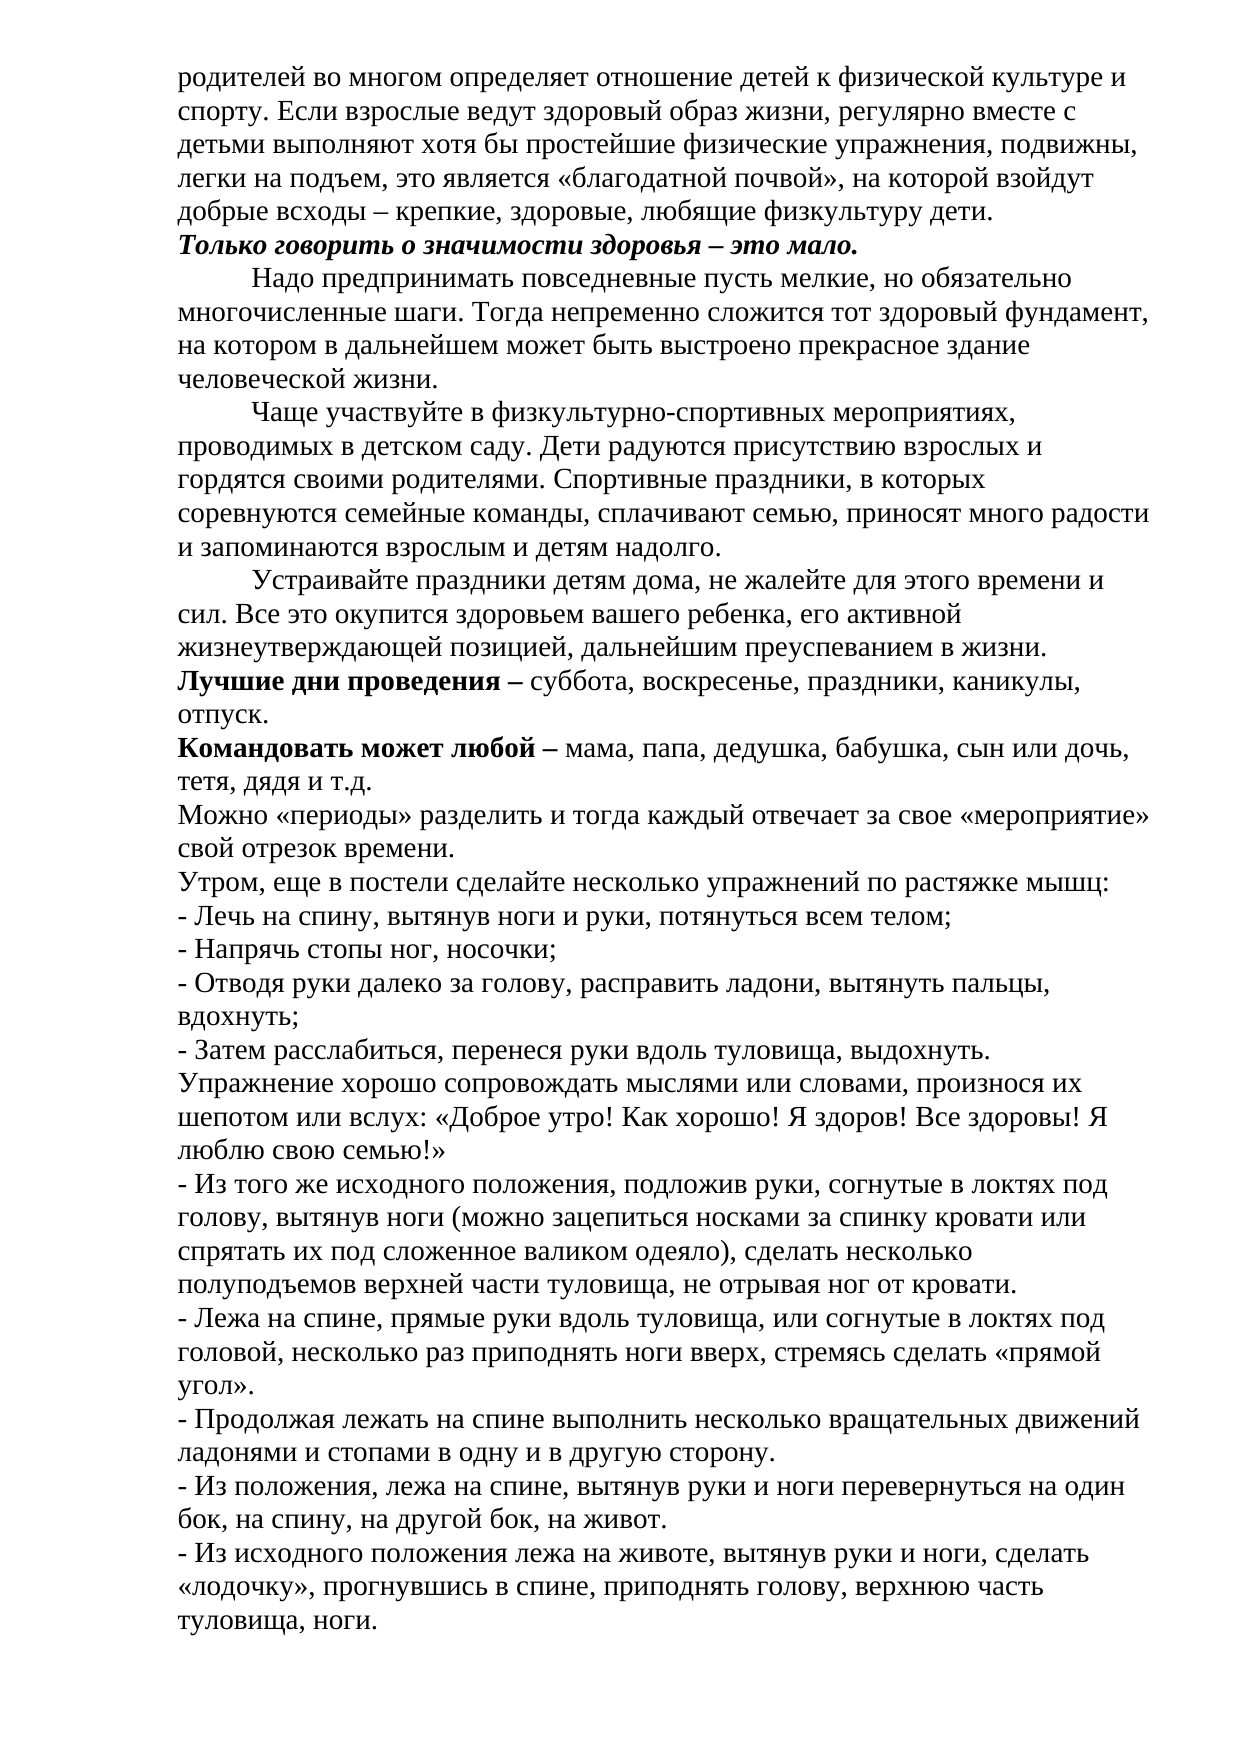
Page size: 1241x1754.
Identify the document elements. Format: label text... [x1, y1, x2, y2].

text Упражнение хорошо сопровождать мыслями или словами, произнося их шепотом или вслух: «Доброе утро! Как хорошо! Я здоров! Все здоровы! Я люблю свою семью!» [177, 1065, 1152, 1166]
text Только говорить о значимости здоровья – это мало. [177, 227, 1152, 260]
text - Лежа на спине, прямые руки вдоль туловища, или согнутые в локтях под головой, несколько раз приподнять ноги вверх, стремясь сделать «прямой угол». [177, 1300, 1152, 1401]
text - Из положения, лежа на спине, вытянув руки и ноги перевернуться на один бок, на спину, на другой бок, на живот. [177, 1468, 1152, 1535]
text Устраивайте праздники детям дома, не жалейте для этого времени и сил. Все это окупится здоровьем вашего ребенка, его активной жизнеутверждающей позицией, дальнейшим преуспеванием в жизни. [177, 562, 1152, 663]
text - Отводя руки далеко за голову, расправить ладони, вытянуть пальцы, вдохнуть; [177, 965, 1152, 1032]
text Лучшие дни проведения – суббота, воскресенье, праздники, каникулы, отпуск. [177, 663, 1152, 730]
text Можно «периоды» разделить и тогда каждый отвечает за свое «мероприятие» свой отрезок времени. [177, 797, 1152, 864]
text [177, 59, 1152, 227]
text Командовать может любой – мама, папа, дедушка, бабушка, сын или дочь, тетя, дядя и т.д. [177, 730, 1152, 797]
text - Лечь на спину, вытянув ноги и руки, потянуться всем телом; [177, 898, 1152, 931]
text - Продолжая лежать на спине выполнить несколько вращательных движений ладонями и стопами в одну и в другую сторону. [177, 1401, 1152, 1468]
text Чаще участвуйте в физкультурно-спортивных мероприятиях, проводимых в детском саду. Дети радуются присутствию взрослых и гордятся своими родителями. Спортивные праздники, в которых соревнуются семейные команды, сплачивают семью, приносят много радости и запоминаются взрослым и детям надолго. [177, 394, 1152, 562]
text - Из исходного положения лежа на животе, вытянув руки и ноги, сделать «лодочку», прогнувшись в спине, приподнять голову, верхнюю часть туловища, ноги. [177, 1535, 1152, 1636]
text Надо предпринимать повседневные пусть мелкие, но обязательно многочисленные шаги. Тогда непременно сложится тот здоровый фундамент, на котором в дальнейшем может быть выстроено прекрасное здание человеческой жизни. [177, 260, 1152, 394]
text - Затем расслабиться, перенеся руки вдоль туловища, выдохнуть. [177, 1032, 1152, 1065]
text - Напрячь стопы ног, носочки; [177, 931, 1152, 965]
text Утром, еще в постели сделайте несколько упражнений по растяжке мышц: [177, 864, 1152, 898]
text - Из того же исходного положения, подложив руки, согнутые в локтях под голову, вытянув ноги (можно зацепиться носками за спинку кровати или спрятать их под сложенное валиком одеяло), сделать несколько полуподъемов верхней части туловища, не отрывая ног от кровати. [177, 1166, 1152, 1300]
